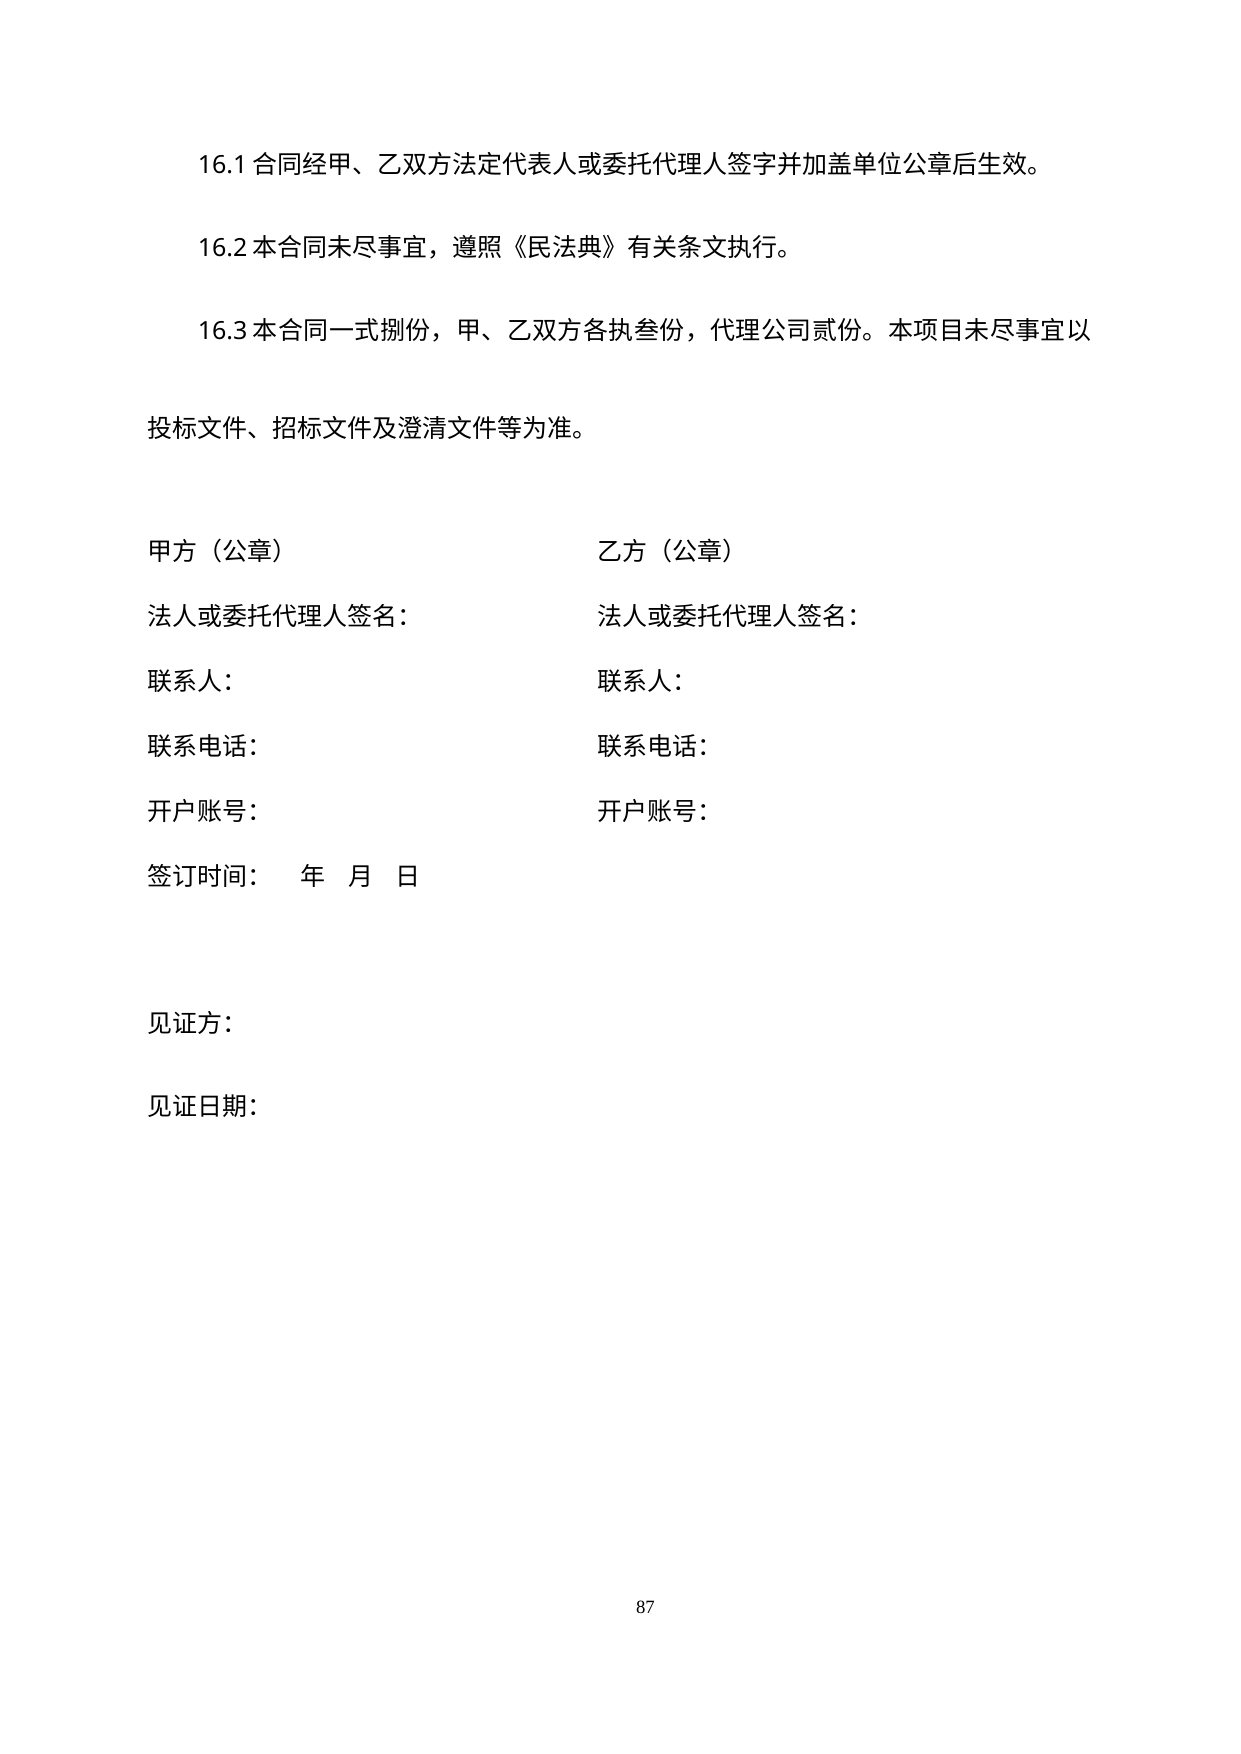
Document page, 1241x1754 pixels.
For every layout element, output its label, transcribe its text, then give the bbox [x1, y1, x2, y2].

text 联系电话： 联系电话： [148, 712, 1097, 777]
text 16.1合同经甲、乙双方法定代表人或委托代理人签字并加盖单位公章后生效。 [148, 130, 1093, 195]
text 法人或委托代理人签名： 法人或委托代理人签名： [148, 582, 1097, 647]
text 签订时间： 年 月 日 [148, 842, 1097, 907]
text 开户账号： 开户账号： [148, 777, 1097, 842]
text 见证日期： [148, 1072, 1093, 1137]
text 甲方（公章） 乙方（公章） [148, 517, 1097, 582]
text 16.2本合同未尽事宜，遵照《民法典》有关条文执行。 [148, 213, 1093, 278]
text 16.3本合同一式捌份，甲、乙双方各执叁份，代理公司贰份。本项目未尽事宜以投标文件、招标文件及澄清文件等为准。 [148, 296, 1093, 459]
text 见证方： [148, 989, 1093, 1054]
text 联系人： 联系人： [148, 647, 1097, 712]
